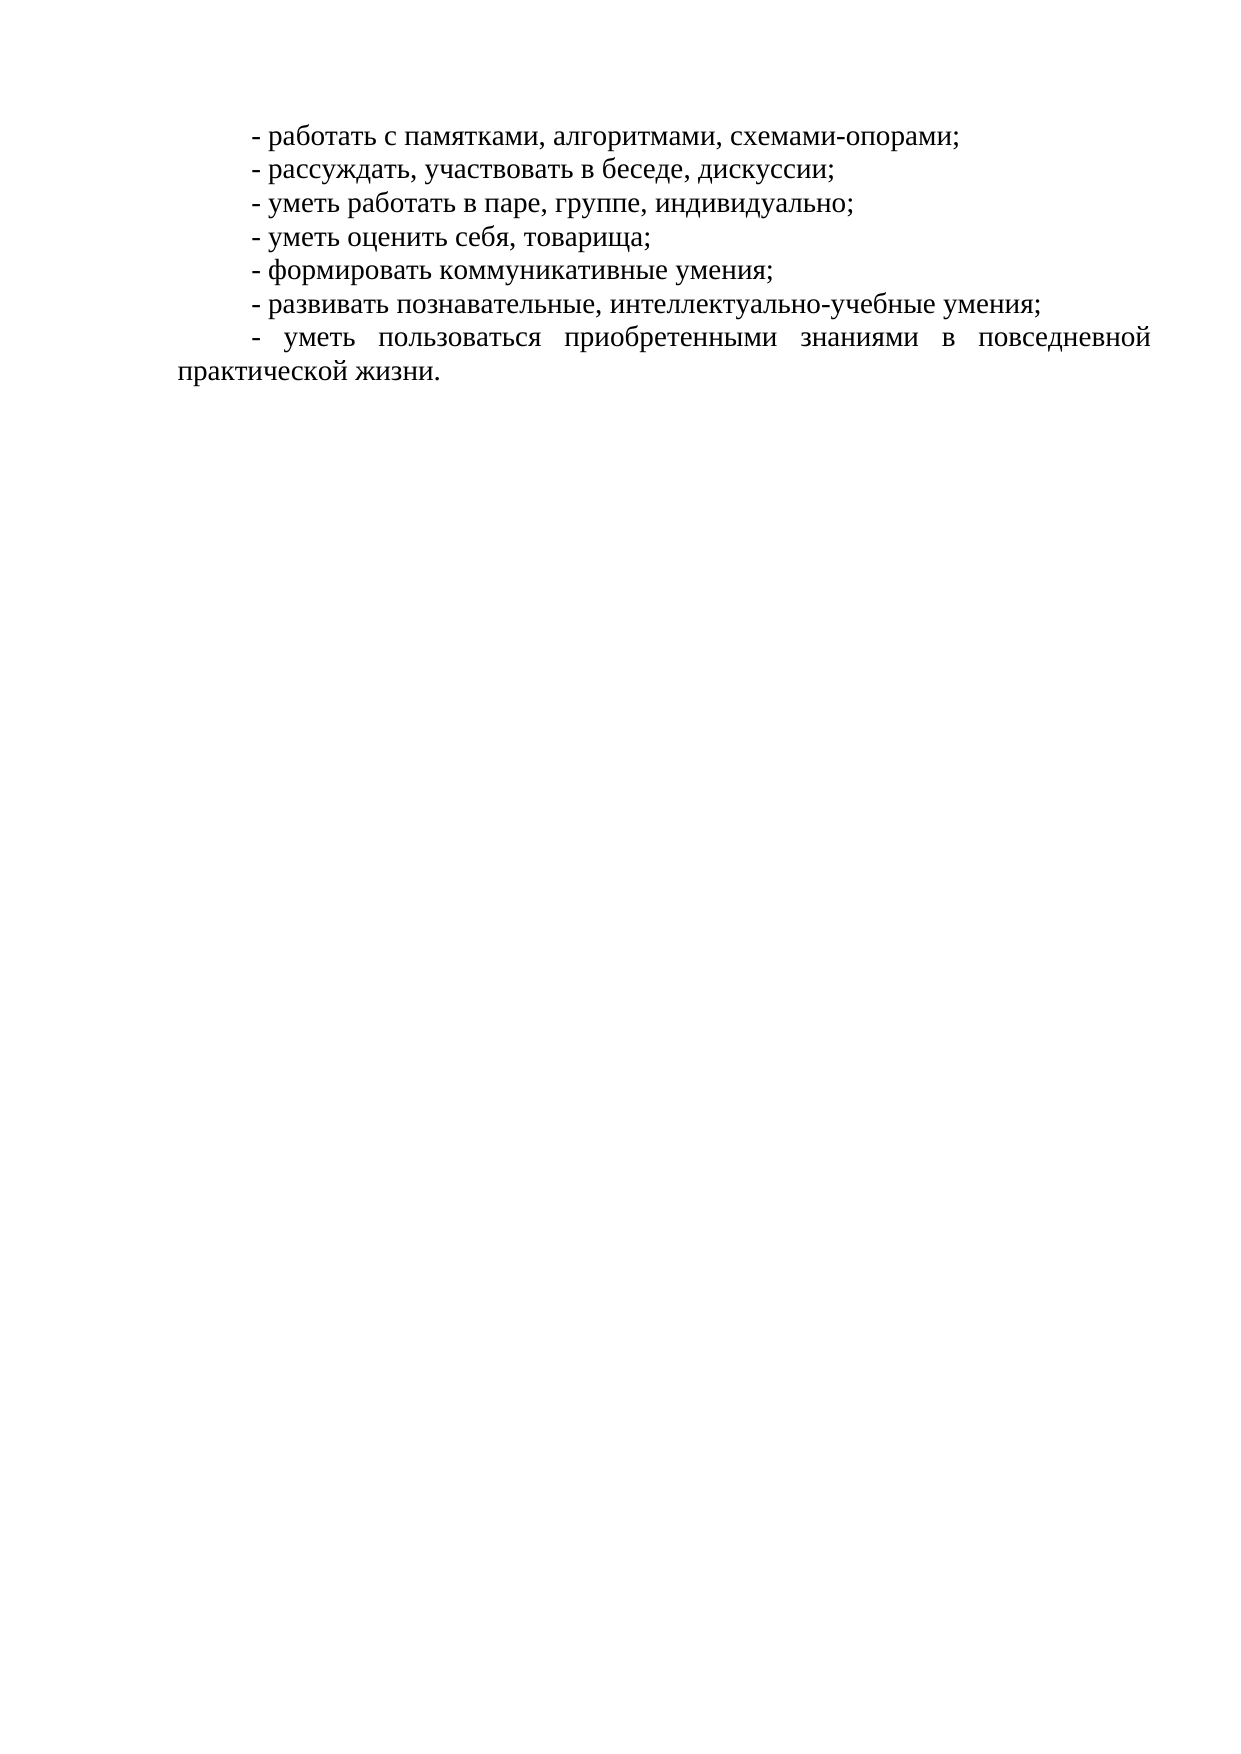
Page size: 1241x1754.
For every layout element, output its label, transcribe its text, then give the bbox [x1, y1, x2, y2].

text - уметь работать в паре, группе, индивидуально; [177, 185, 1152, 219]
text - уметь оценить себя, товарища; [177, 219, 1152, 252]
text - рассуждать, участвовать в беседе, дискуссии; [177, 152, 1152, 185]
text - работать с памятками, алгоритмами, схемами-опорами; [177, 118, 1152, 152]
text - уметь пользоваться приобретенными знаниями в повседневной практической жизни. [177, 319, 1152, 386]
text - формировать коммуникативные умения; [177, 252, 1152, 286]
text - развивать познавательные, интеллектуально-учебные умения; [177, 286, 1152, 319]
